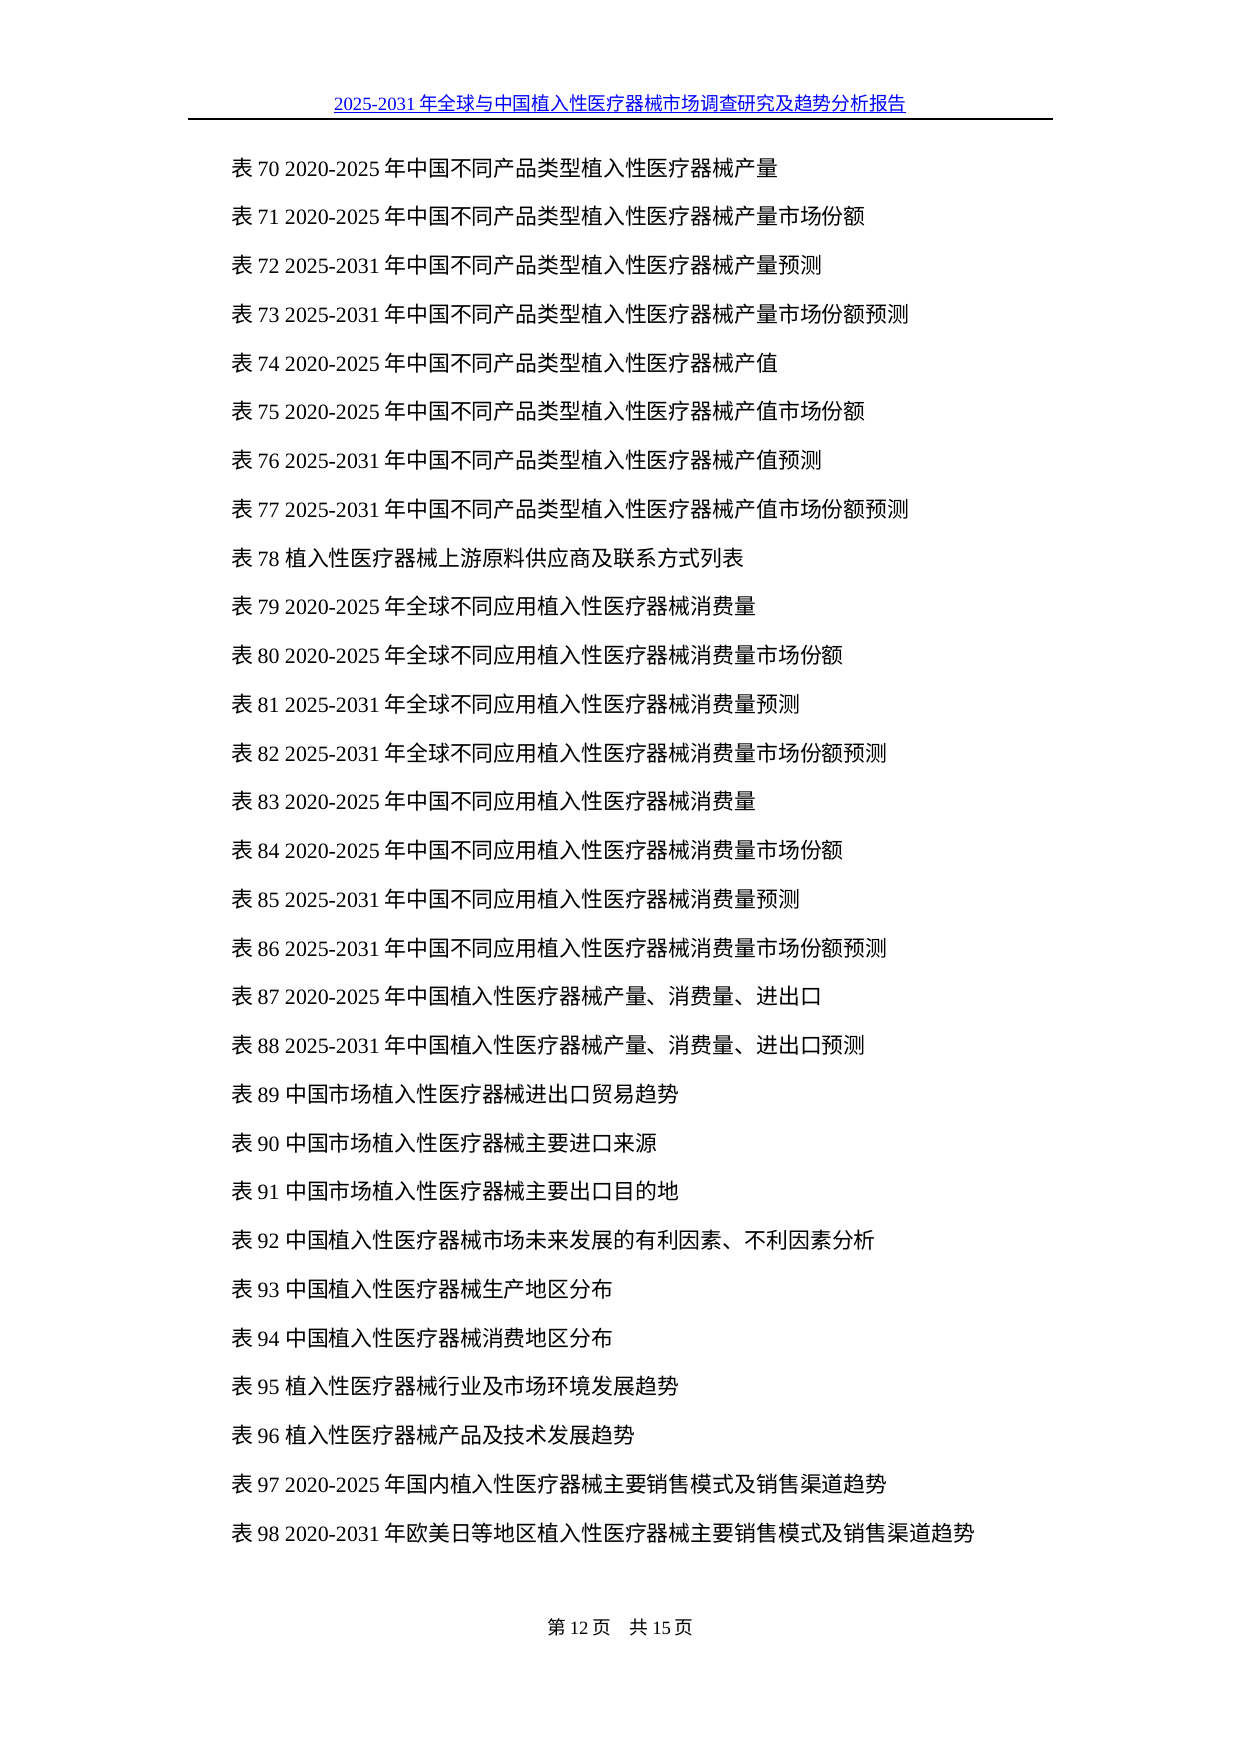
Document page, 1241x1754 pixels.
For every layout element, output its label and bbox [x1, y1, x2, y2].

text [187, 150, 1053, 1548]
